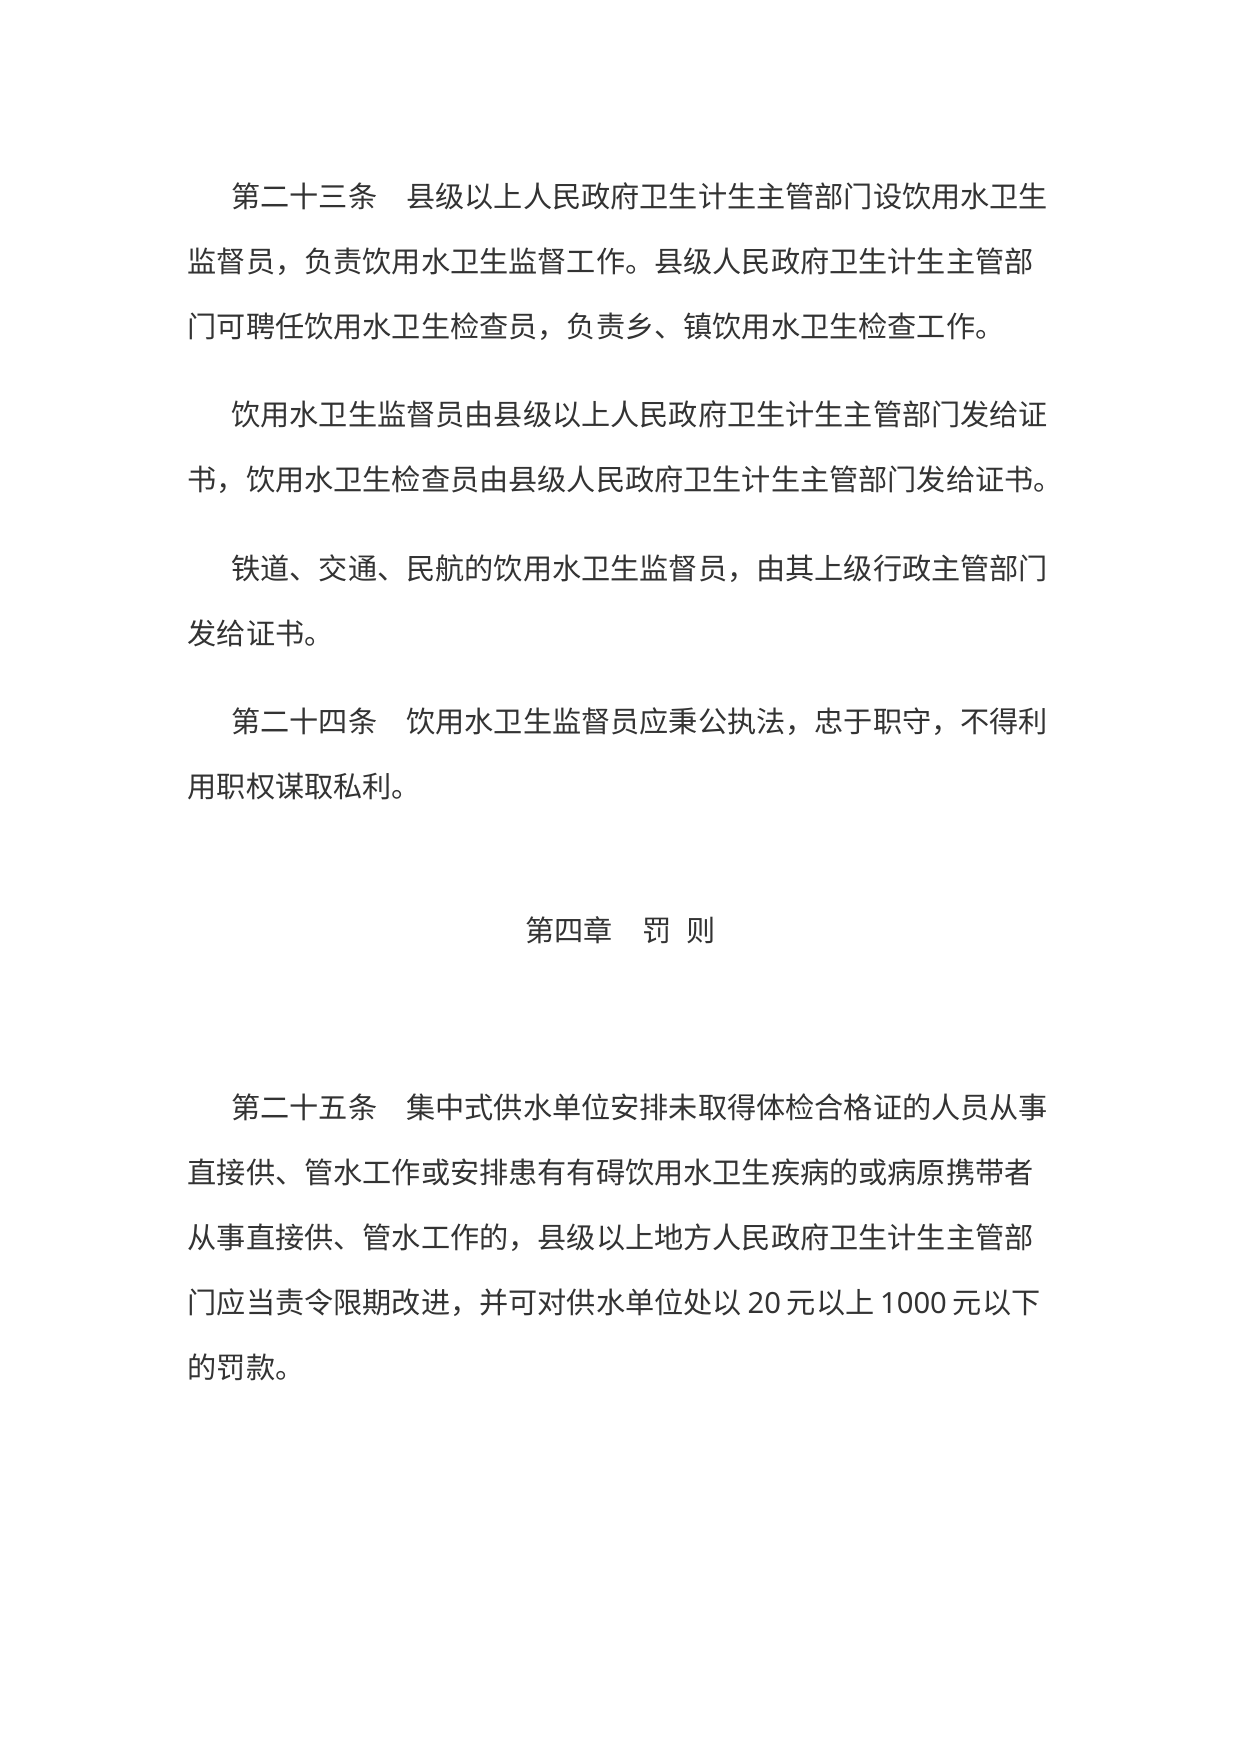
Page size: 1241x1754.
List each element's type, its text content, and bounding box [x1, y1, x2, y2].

text 第二十四条 饮用水卫生监督员应秉公执法，忠于职守，不得利用职权谋取私利。 [187, 687, 1053, 817]
text 第四章 罚 则 [187, 897, 1053, 962]
text 第二十五条 集中式供水单位安排未取得体检合格证的人员从事直接供、管水工作或安排患有有碍饮用水卫生疾病的或病原携带者从事直接供、管水工作的，县级以上地方人民政府卫生计生主管部门应当责令限期改进，并可对供水单位处以20元以上1000元以下的罚款。 [187, 1073, 1053, 1398]
text 铁道、交通、民航的饮用水卫生监督员，由其上级行政主管部门发给证书。 [187, 534, 1053, 664]
text 第二十三条 县级以上人民政府卫生计生主管部门设饮用水卫生监督员，负责饮用水卫生监督工作。县级人民政府卫生计生主管部门可聘任饮用水卫生检查员，负责乡、镇饮用水卫生检查工作。 [187, 162, 1053, 357]
text 饮用水卫生监督员由县级以上人民政府卫生计生主管部门发给证书，饮用水卫生检查员由县级人民政府卫生计生主管部门发给证书。 [187, 380, 1053, 510]
